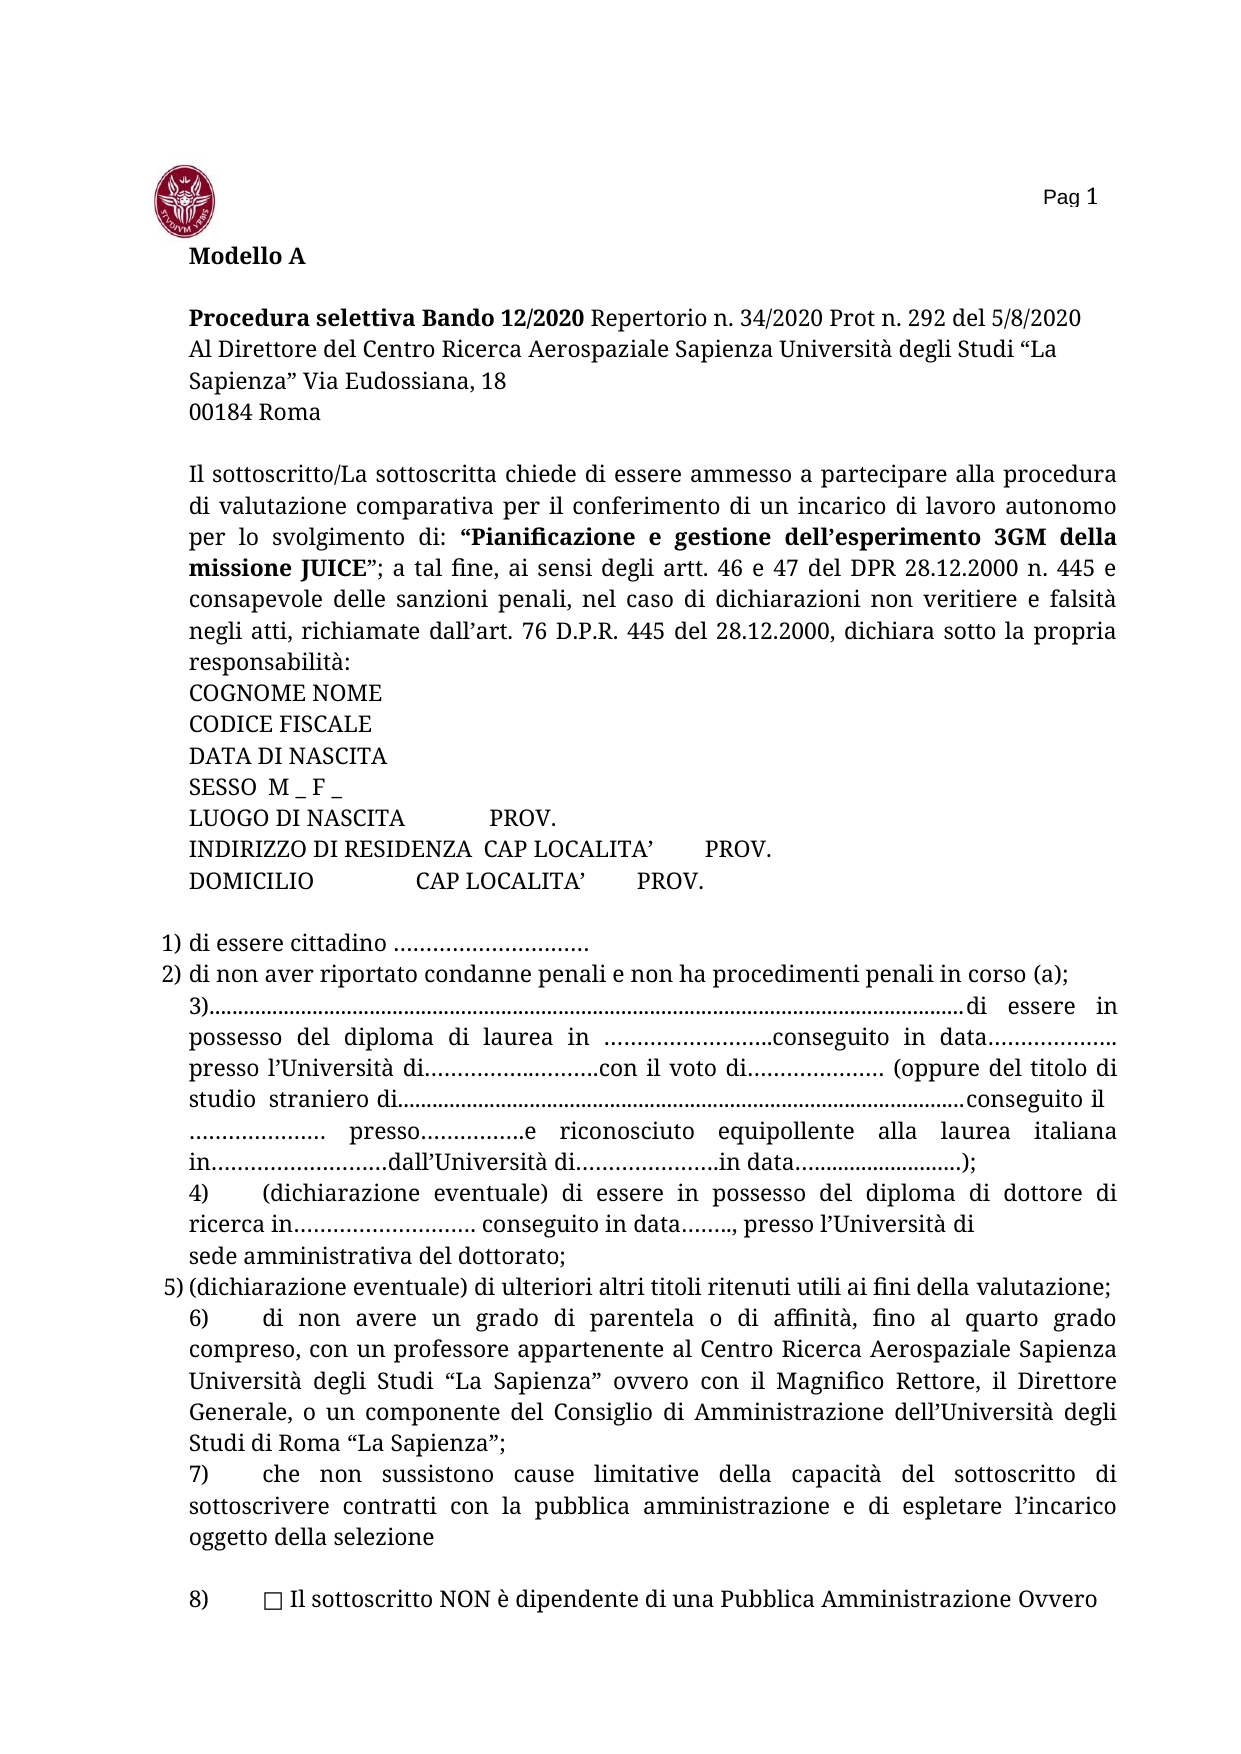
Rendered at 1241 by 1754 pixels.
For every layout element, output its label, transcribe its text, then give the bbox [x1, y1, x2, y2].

list (dichiarazione eventuale) di essere in possesso del diploma di dottore di ricerca in………………………. conseguito in data…….., presso l’Università di [188, 1177, 1118, 1239]
text 00184 Roma [188, 396, 1118, 427]
list di non avere un grado di parentela o di affinità, fino al quarto grado compreso, con un professore appartenente al Centro Ricerca Aerospaziale Sapienza Università degli Studi “La Sapienza” ovvero con il Magnifico Rettore, il Direttore Generale, o un componente del Consiglio di Amministrazione dell’Università degli Studi di Roma “La Sapienza”; [188, 1302, 1118, 1458]
list di non aver riportato condanne penali e non ha procedimenti penali in corso (a); [161, 958, 1118, 989]
list (dichiarazione eventuale) di ulteriori altri titoli ritenuti utili ai fini della valutazione; [163, 1271, 1118, 1302]
subtitle di essere cittadino ………………………… [161, 927, 1118, 958]
list □ Il sottoscritto NON è dipendente di una Pubblica Amministrazione Ovvero [188, 1583, 1118, 1614]
text COGNOME NOME [188, 677, 1118, 708]
text ………………… presso…………….e riconosciuto equipollente alla laurea italiana in………………………dall’Università di………………….in data… ); [188, 1114, 1118, 1177]
text DOMICILIO CAP LOCALITA’ PROV. [188, 864, 1118, 896]
text CODICE FISCALE [188, 708, 1118, 739]
text Al Direttore del Centro Ricerca Aerospaziale Sapienza Università degli Studi “La Sapienza” Via Eudossiana, 18 [188, 333, 1118, 396]
text sede amministrativa del dottorato; [188, 1239, 1118, 1271]
text Procedura selettiva Bando 12/2020 Repertorio n. 34/2020 Prot n. 292 del 5/8/2020 [188, 302, 1118, 333]
text DATA DI NASCITA SESSO M _ F _ LUOGO DI NASCITA PROV. INDIRIZZO DI RESIDENZA CAP LOCALITA’ PROV. [188, 739, 1118, 864]
list di essere in possesso del diploma di laurea in ……………………..conseguito in data……………….. presso l’Università di……………..……….con il voto di………………… (oppure del titolo di studio straniero di conseguito il [188, 989, 1118, 1114]
list che non sussistono cause limitative della capacità del sottoscritto di sottoscrivere contratti con la pubblica amministrazione e di espletare l’incarico oggetto della selezione [188, 1458, 1118, 1552]
picture [145, 157, 219, 242]
text Il sottoscritto/La sottoscritta chiede di essere ammesso a partecipare alla procedura di valutazione comparativa per il conferimento di un incarico di lavoro autonomo per lo svolgimento di: “Pianificazione e gestione dell’esperimento 3GM della missione JUICE”; a tal fine, ai sensi degli artt. 46 e 47 del DPR 28.12.2000 n. 445 e consapevole delle sanzioni penali, nel caso di dichiarazioni non veritiere e falsità negli atti, richiamate dall’art. 76 D.P.R. 445 del 28.12.2000, dichiara sotto la propria responsabilità: [188, 458, 1118, 677]
subtitle Modello A [188, 239, 1118, 271]
